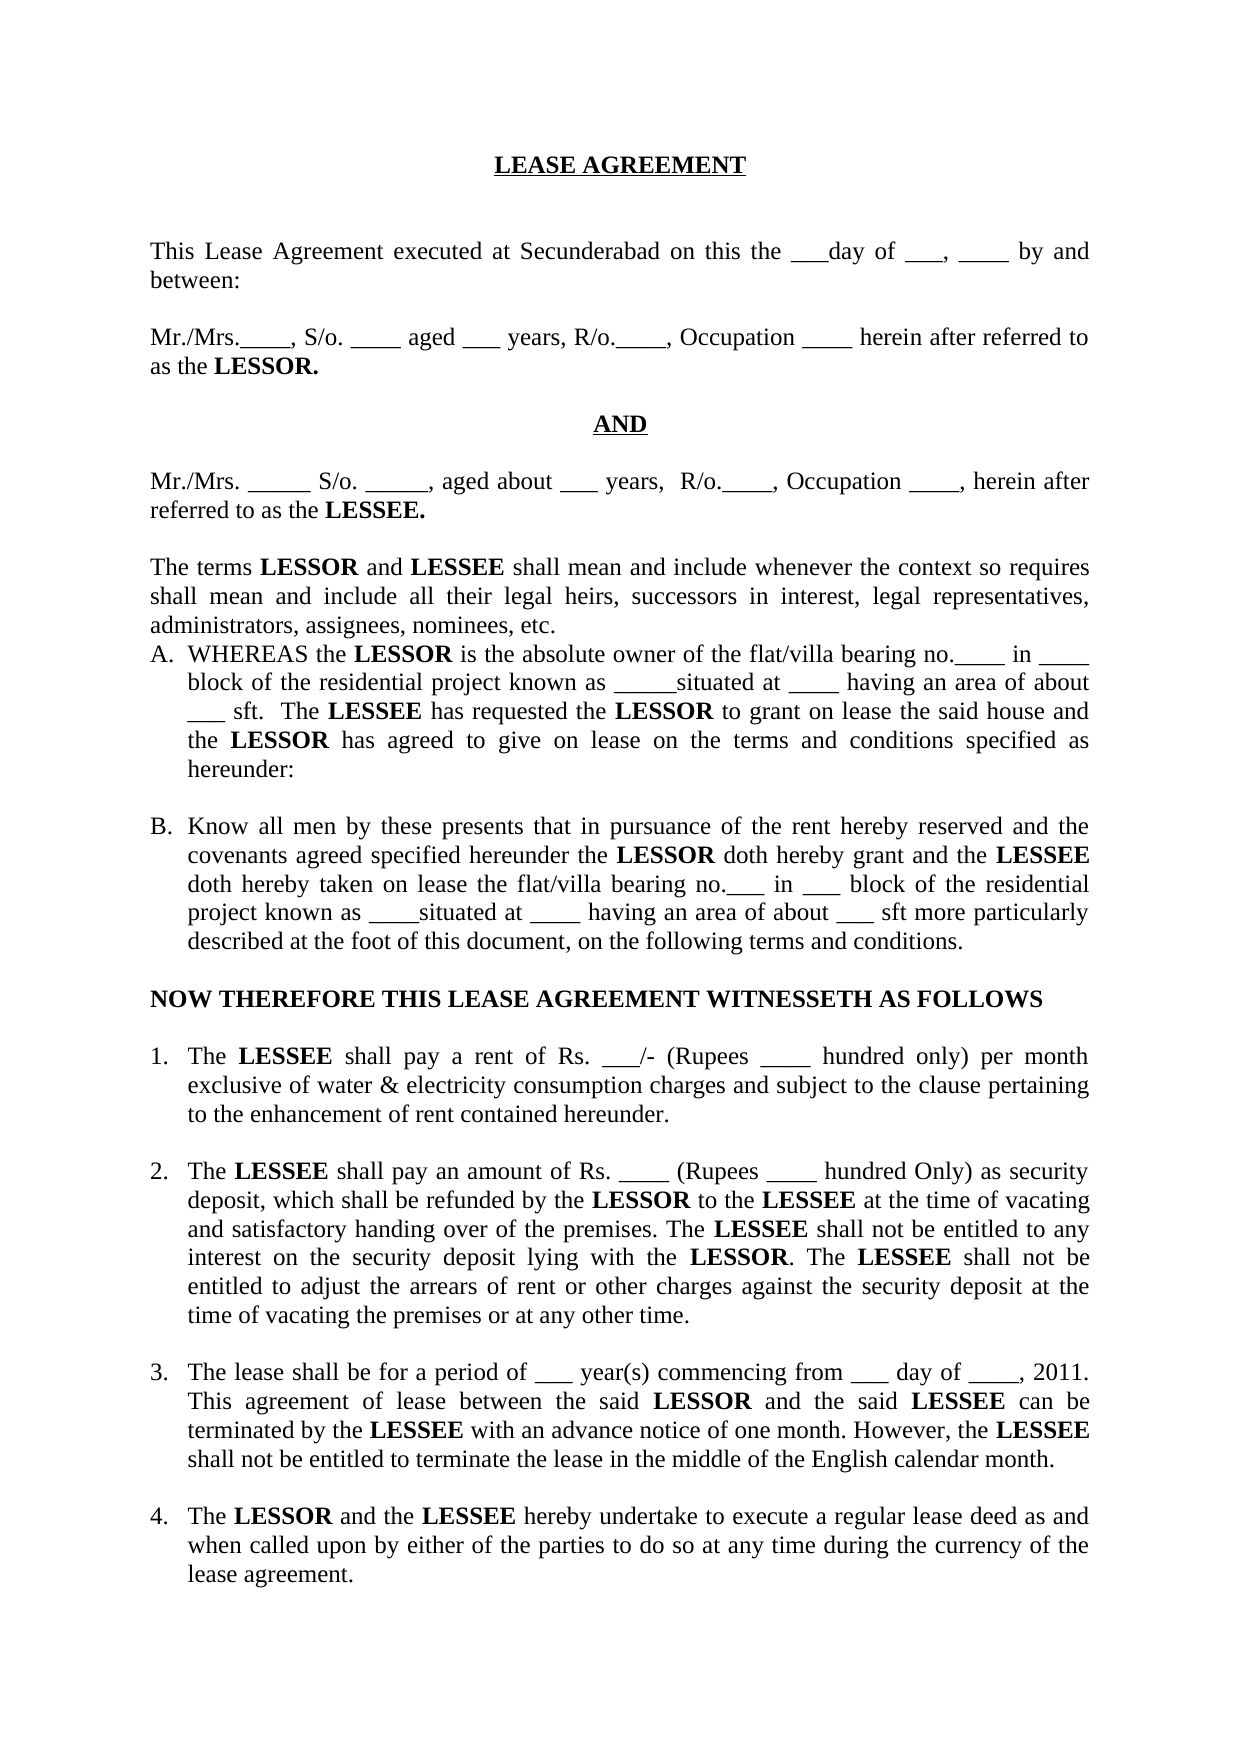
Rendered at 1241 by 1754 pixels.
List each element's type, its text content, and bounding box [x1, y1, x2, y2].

text THEREFORE THIS LEASE AGREEMENT WITNESSETH AS FOLLOWS [150, 984, 1090, 1012]
text AND [150, 409, 1090, 437]
list WHEREAS the LESSOR is the absolute owner of the flat/villa bearing no.____ in ____ block of the residential project known as _____situated at ____ having an area of about ___ sft. The LESSEE has requested the LESSOR to grant on lease the said house and the LESSOR has agreed to give on lease on the terms and conditions specified as hereunder: [150, 639, 1090, 782]
list The LESSOR and the LESSEE hereby undertake to execute a regular lease deed as and when called upon by either of the parties to do so at any time during the currency of the lease agreement. [150, 1501, 1090, 1587]
text Mr./Mrs. _____ S/o. _____, aged about ___ years, R/o.____, Occupation ____, herein after referred to as the LESSEE. [150, 466, 1090, 524]
text LEASE AGREEMENT [150, 150, 1090, 179]
text The terms LESSOR and LESSEE shall mean and include whenever the context so requires shall mean and include all their legal heirs, successors in interest, legal representatives, administrators, assignees, nominees, etc. [150, 552, 1090, 639]
text This Lease Agreement executed at Secunderabad on this the ___day of ___, ____ by and between: [150, 236, 1090, 294]
list The lease shall be for a period of ___ year(s) commencing from ___ day of ____, 2011. This agreement of lease between the said LESSOR and the said LESSEE can be terminated by the LESSEE with an advance notice of one month. However, the LESSEE shall not be entitled to terminate the lease in the middle of the English calendar month. [150, 1357, 1090, 1472]
list The LESSEE shall pay a rent of Rs. ___/- (Rupees ____ hundred only) per month exclusive of water & electricity consumption charges and subject to the clause pertaining to the enhancement of rent contained hereunder. [150, 1041, 1090, 1127]
list Know all men by these presents that in pursuance of the rent hereby reserved and the covenants agreed specified hereunder the LESSOR doth hereby grant and the LESSEE doth hereby taken on lease the flat/villa bearing no.___ in ___ block of the residential project known as ____situated at ____ having an area of about ___ sft more particularly described at the foot of this document, on the following terms and conditions. [150, 811, 1090, 955]
text Mr./Mrs.____, S/o. ____ aged ___ years, R/o.____, Occupation ____ herein after referred to as the LESSOR. [150, 322, 1090, 380]
list The LESSEE shall pay an amount of Rs. ____ (Rupees ____ hundred Only) as security deposit, which shall be refunded by the LESSOR to the LESSEE at the time of vacating and satisfactory handing over of the premises. The LESSEE shall not be entitled to any interest on the security deposit lying with the LESSOR. The LESSEE shall not be entitled to adjust the arrears of rent or other charges against the security deposit at the time of vacating the premises or at any other time. [150, 1156, 1090, 1329]
